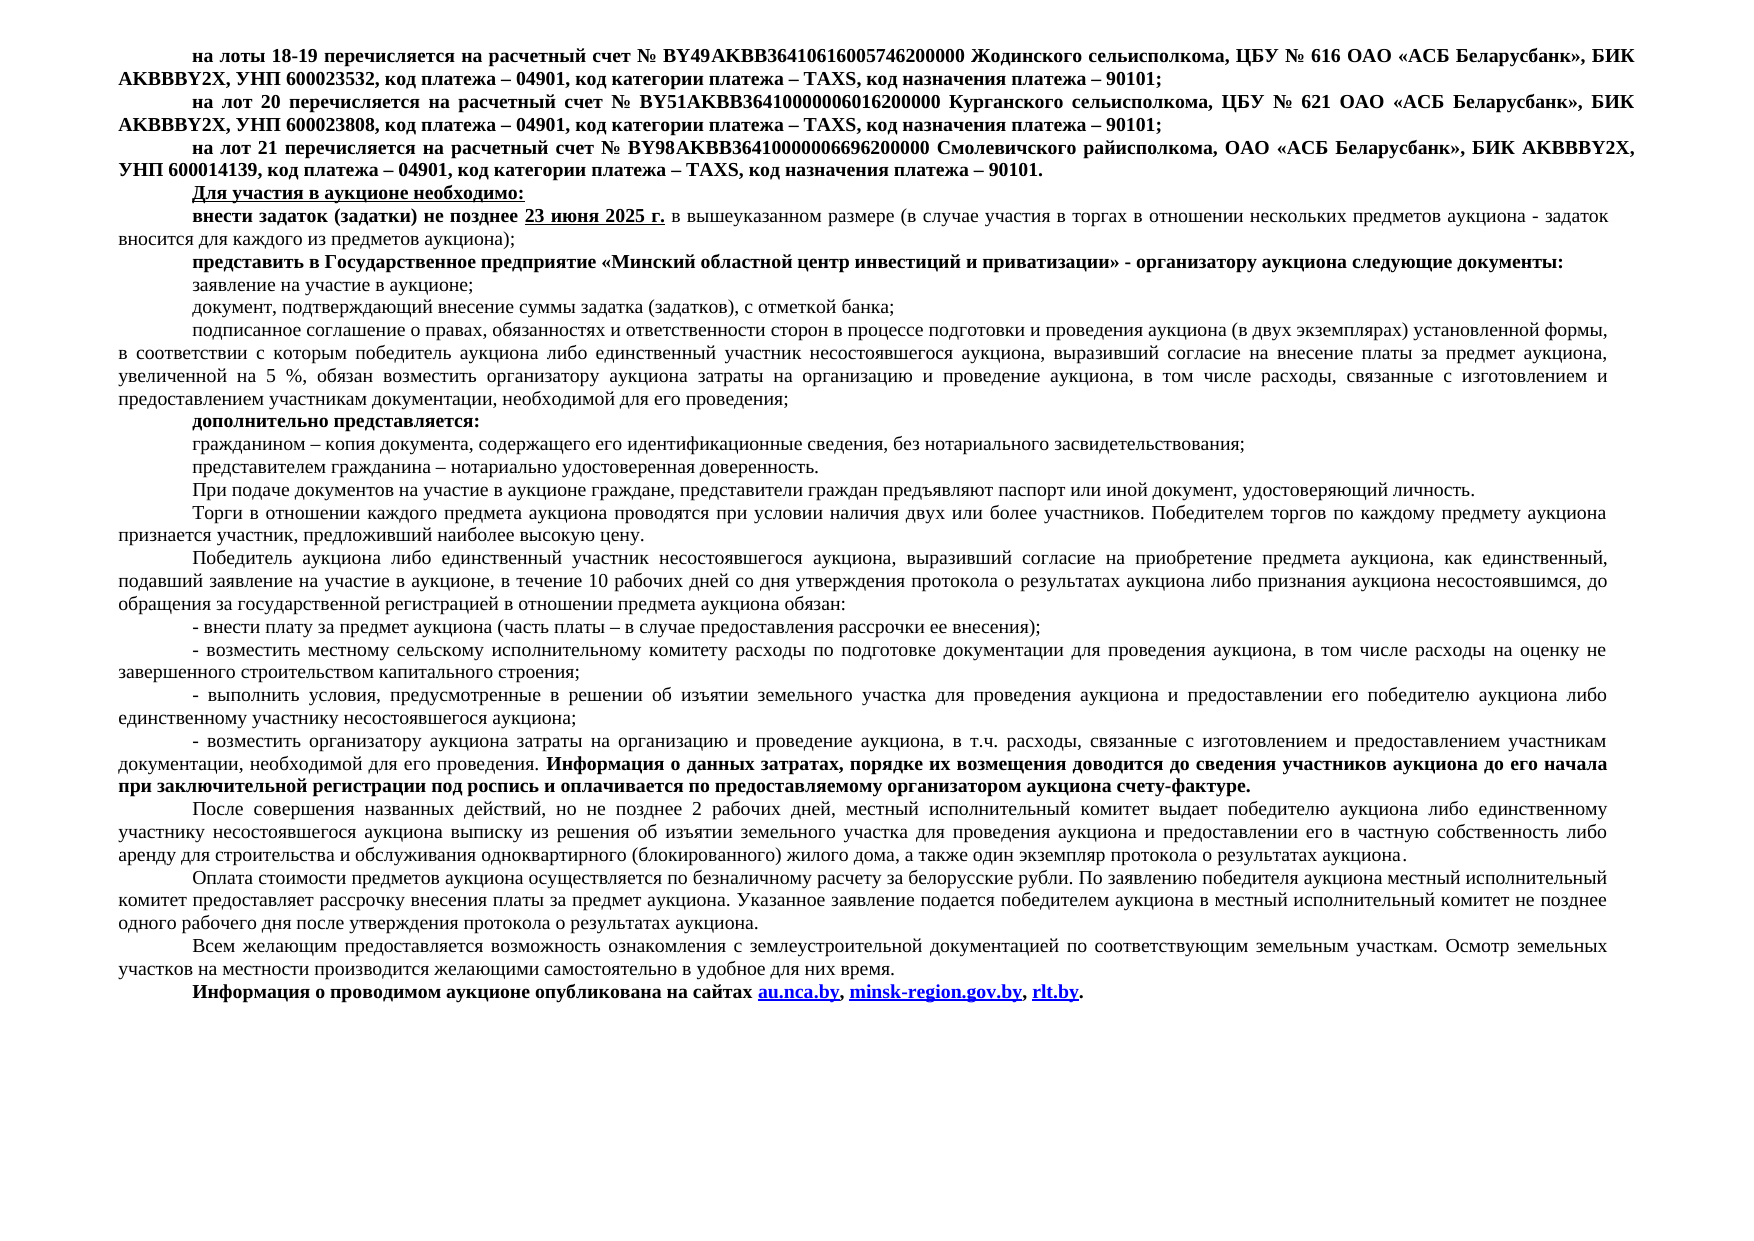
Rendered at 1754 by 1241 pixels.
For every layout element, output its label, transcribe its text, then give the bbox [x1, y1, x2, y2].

text - выполнить условия, предусмотренные в решении об изъятии земельного участка для проведения аукциона и предоставлении его победителю аукциона либо единственному участнику несостоявшегося аукциона; [118, 683, 1609, 729]
text дополнительно представляется: [118, 409, 1609, 432]
text документ, подтверждающий внесение суммы задатка (задатков), с отметкой банка; [118, 295, 1609, 318]
text на лот 21 перечисляется на расчетный счет № BY98AKBB36410000006696200000 Смолевичского райисполкома, ОАО «АСБ Беларусбанк», БИК AKBBBY2Х, УНП 600014139, код платежа – 04901, код категории платежа – TAXS, код назначения платежа – 90101. [118, 136, 1636, 181]
text представить в Государственное предприятие «Минский областной центр инвестиций и приватизации» - организатору аукциона следующие документы: [118, 250, 1609, 272]
text подписанное соглашение о правах, обязанностях и ответственности сторон в процессе подготовки и проведения аукциона (в двух экземплярах) установленной формы, в соответствии с которым победитель аукциона либо единственный участник несостоявшегося аукциона, выразивший согласие на внесение платы за предмет аукциона, увеличенной на 5 %, обязан возместить организатору аукциона затраты на организацию и проведение аукциона, в том числе расходы, связанные с изготовлением и предоставлением участникам документации, необходимой для его проведения; [118, 318, 1609, 409]
text заявление на участие в аукционе; [118, 272, 1609, 295]
text гражданином – копия документа, содержащего его идентификационные сведения, без нотариального засвидетельствования; [118, 432, 1609, 455]
text Торги в отношении каждого предмета аукциона проводятся при условии наличия двух или более участников. Победителем торгов по каждому предмету аукциона признается участник, предложивший наиболее высокую цену. [118, 501, 1609, 546]
text Информация о проводимом аукционе опубликована на сайтах au.nca.by, minsk-region.gov.by, rlt.by. [118, 980, 1636, 1002]
text - внести плату за предмет аукциона (часть платы – в случае предоставления рассрочки ее внесения); [118, 615, 1609, 637]
text Победитель аукциона либо единственный участник несостоявшегося аукциона, выразивший согласие на приобретение предмета аукциона, как единственный, подавший заявление на участие в аукционе, в течение 10 рабочих дней со дня утверждения протокола о результатах аукциона либо признания аукциона несостоявшимся, до обращения за государственной регистрацией в отношении предмета аукциона обязан: [118, 546, 1609, 615]
text представителем гражданина – нотариально удостоверенная доверенность. [118, 455, 1609, 478]
text После совершения названных действий, но не позднее 2 рабочих дней, местный исполнительный комитет выдает победителю аукциона либо единственному участнику несостоявшегося аукциона выписку из решения об изъятии земельного участка для проведения аукциона и предоставлении его в частную собственность либо аренду для строительства и обслуживания одноквартирного (блокированного) жилого дома, а также один экземпляр протокола о результатах аукциона. [118, 797, 1609, 866]
text внести задаток (задатки) не позднее 23 июня 2025 г. в вышеуказанном размере (в случае участия в торгах в отношении нескольких предметов аукциона - задаток вносится для каждого из предметов аукциона); [118, 204, 1609, 250]
text Оплата стоимости предметов аукциона осуществляется по безналичному расчету за белорусские рубли. По заявлению победителя аукциона местный исполнительный комитет предоставляет рассрочку внесения платы за предмет аукциона. Указанное заявление подается победителем аукциона в местный исполнительный комитет не позднее одного рабочего дня после утверждения протокола о результатах аукциона. [118, 866, 1609, 934]
text - возместить организатору аукциона затраты на организацию и проведение аукциона, в т.ч. расходы, связанные с изготовлением и предоставлением участникам документации, необходимой для его проведения. Информация о данных затратах, порядке их возмещения доводится до сведения участников аукциона до его начала при заключительной регистрации под роспись и оплачивается по предоставляемому организатором аукциона счету-фактуре. [118, 729, 1609, 797]
text При подаче документов на участие в аукционе граждане, представители граждан предъявляют паспорт или иной документ, удостоверяющий личность. [118, 478, 1609, 501]
text на лот 20 перечисляется на расчетный счет № BY51AKBB36410000006016200000 Курганского сельисполкома, ЦБУ № 621 ОАО «АСБ Беларусбанк», БИК AKBBBY2Х, УНП 600023808, код платежа – 04901, код категории платежа – TAXS, код назначения платежа – 90101; [118, 90, 1636, 136]
text Всем желающим предоставляется возможность ознакомления с землеустроительной документацией по соответствующим земельным участкам. Осмотр земельных участков на местности производится желающими самостоятельно в удобное для них время. [118, 934, 1609, 980]
text Для участия в аукционе необходимо: [118, 181, 1609, 204]
text - возместить местному сельскому исполнительному комитету расходы по подготовке документации для проведения аукциона, в том числе расходы на оценку не завершенного строительством капитального строения; [118, 637, 1609, 683]
text на лоты 18-19 перечисляется на расчетный счет № BY49AKBB36410616005746200000 Жодинского сельисполкома, ЦБУ № 616 ОАО «АСБ Беларусбанк», БИК AKBBBY2Х, УНП 600023532, код платежа – 04901, код категории платежа – TAXS, код назначения платежа – 90101; [118, 44, 1636, 90]
